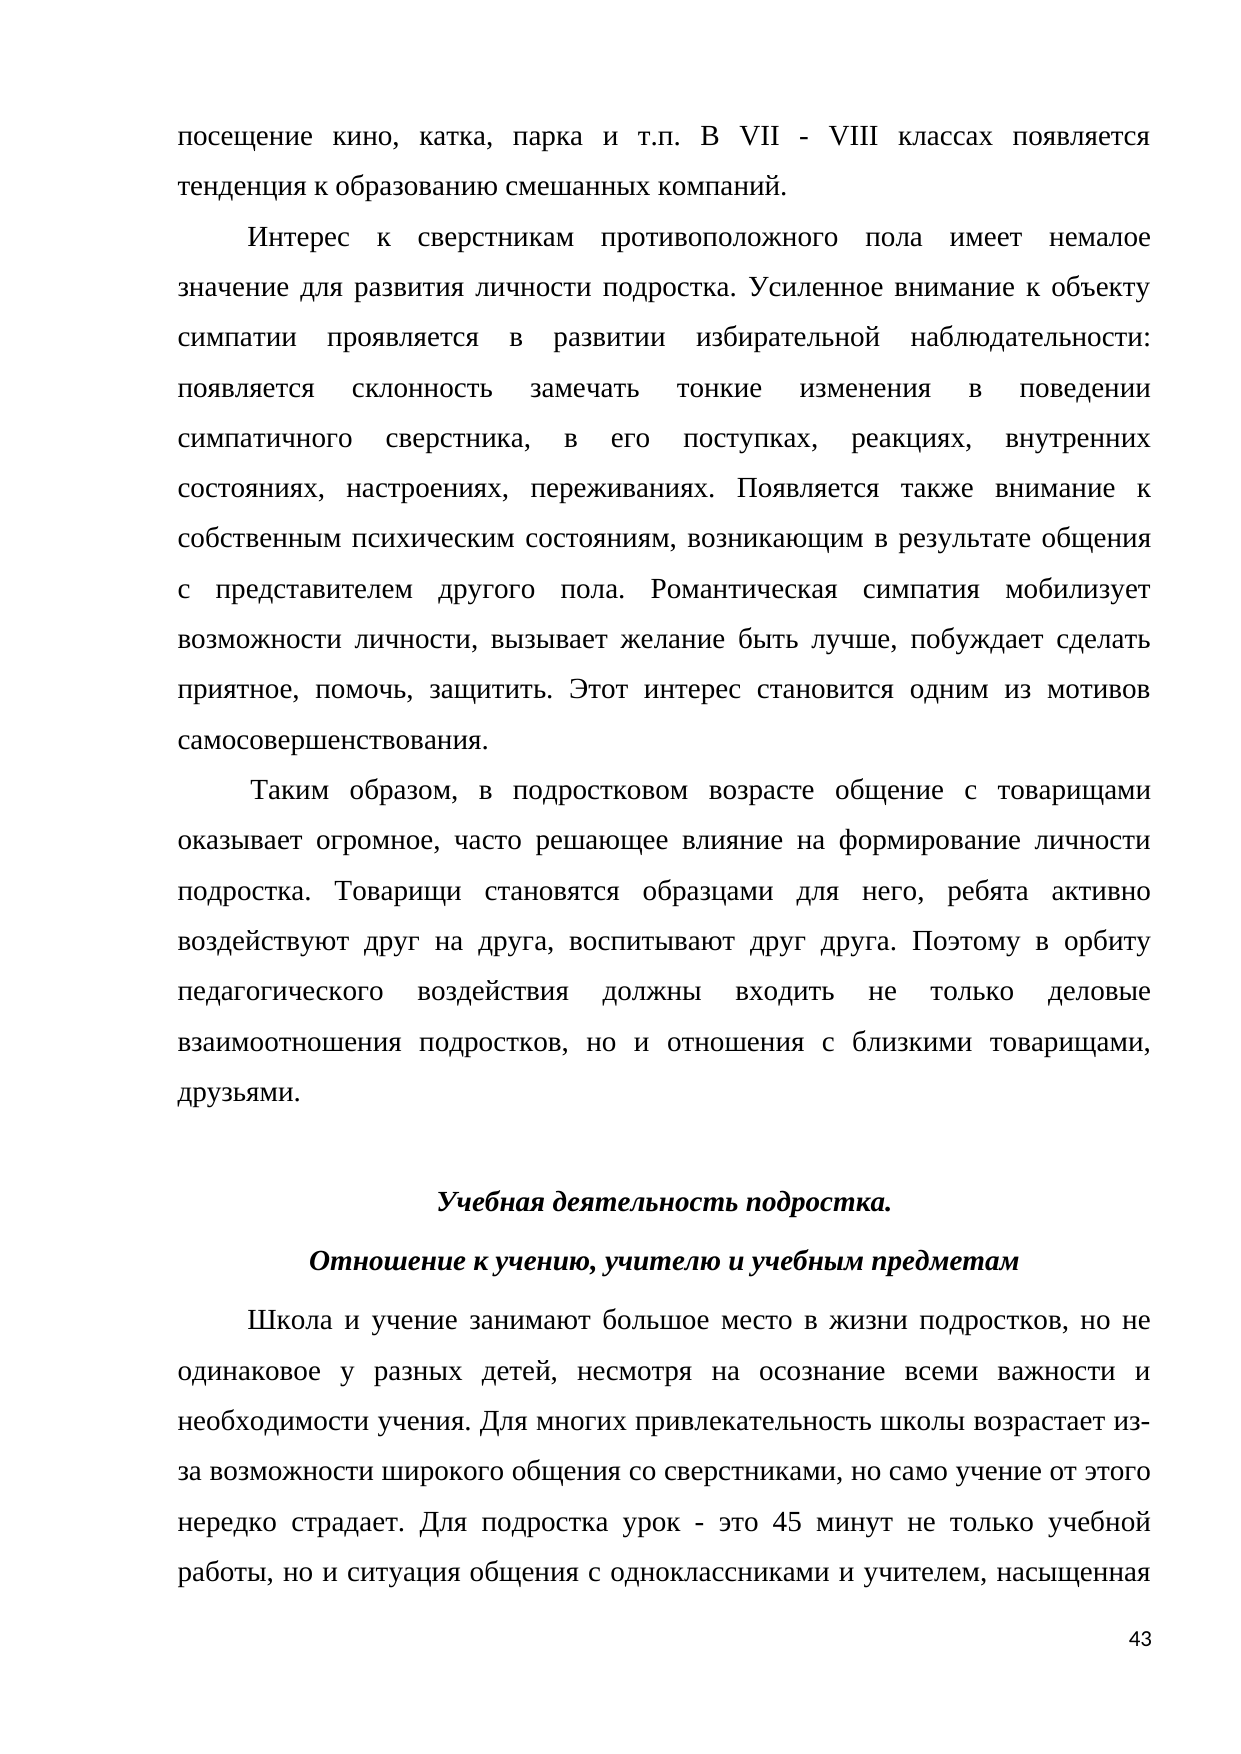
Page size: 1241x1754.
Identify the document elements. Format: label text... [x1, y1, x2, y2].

text Интерес к сверстникам противоположного пола имеет немалое значение для развития личности подростка. Усиленное внимание к объекту симпатии проявляется в развитии избирательной наблюдательности: появляется склонность замечать тонкие изменения в поведении симпатичного сверстника, в его поступках, реакциях, внутренних состояниях, настроениях, переживаниях. Появляется также внимание к собственным психическим состояниям, возникающим в результате общения с представителем другого пола. Романтическая симпатия мобилизует возможности личности, вызывает желание быть лучше, побуждает сделать приятное, помочь, защитить. Этот интерес становится одним из мотивов самосовершенствования. Таким образом, в подростковом возрасте общение с товарищами оказывает огромное, часто решающее влияние на формирование личности подростка. Товарищи становятся образцами для него, ребята активно воздействуют друг на друга, воспитывают друг друга. Поэтому в орбиту педагогического воздействия должны входить не только деловые взаимоотношения подростков, но и отношения с близкими товарищами, друзьями. [177, 219, 1152, 1108]
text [177, 118, 1152, 202]
text Учебная деятельность подростка. [177, 1184, 1152, 1217]
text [177, 1302, 1152, 1588]
text Отношение к учению, учителю и учебным предметам [177, 1243, 1152, 1277]
